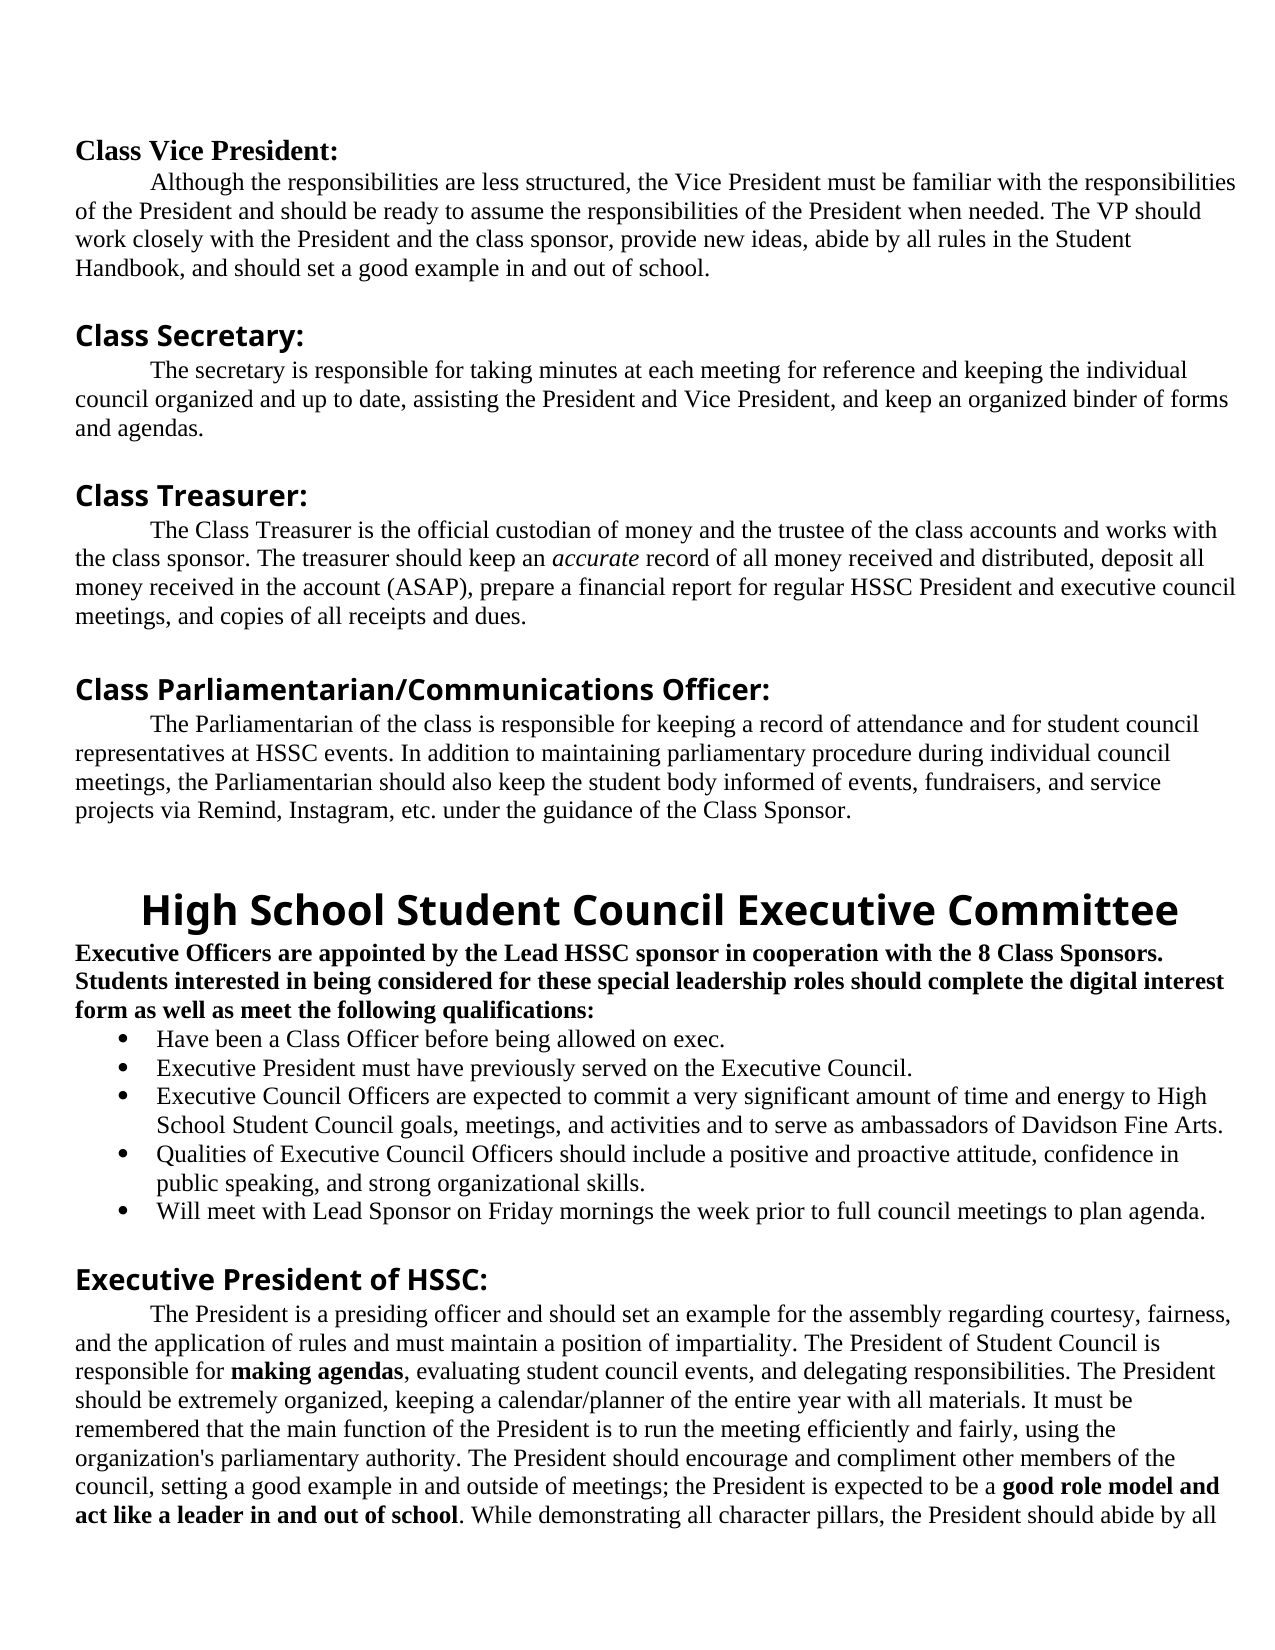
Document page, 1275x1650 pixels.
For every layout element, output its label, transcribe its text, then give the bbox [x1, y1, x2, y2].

text The Parliamentarian of the class is responsible for keeping a record of attendance and for student council representatives at HSSC events. In addition to maintaining parliamentary procedure during individual council meetings, the Parliamentarian should also keep the student body informed of events, fundraisers, and service projects via Remind, Instagram, etc. under the guidance of the Class Sponsor. [75, 709, 1245, 824]
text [75, 1299, 1245, 1529]
subtitle High School Student Council Executive Committee [75, 881, 1245, 938]
list Have been a Class Officer before being allowed on exec. [119, 1024, 1245, 1053]
subtitle Executive President of HSSC: [75, 1259, 1245, 1299]
text Executive Officers are appointed by the Lead HSSC sponsor in cooperation with the 8 Class Sponsors. Students interested in being considered for these special leadership roles should complete the digital interest form as well as meet the following qualifications: [75, 938, 1245, 1024]
text Although the responsibilities are less structured, the Vice President must be familiar with the responsibilities of the President and should be ready to assume the responsibilities of the President when needed. The VP should work closely with the President and the class sponsor, provide new ideas, abide by all rules in the Student Handbook, and should set a good example in and out of school. [75, 167, 1245, 282]
list Will meet with Lead Sponsor on Friday mornings the week prior to full council meetings to plan agenda. [119, 1196, 1245, 1225]
subtitle Class Parliamentarian/Communications Officer: [75, 669, 1245, 709]
subtitle Class Treasurer: [75, 475, 1245, 515]
subtitle Class Secretary: [75, 316, 1245, 355]
text The secretary is responsible for taking minutes at each meeting for reference and keeping the individual council organized and up to date, assisting the President and Vice President, and keep an organized binder of forms and agendas. [75, 355, 1245, 442]
text Class Vice President: [75, 133, 1245, 167]
text The Class Treasurer is the official custodian of money and the trustee of the class accounts and works with the class sponsor. The treasurer should keep an accurate record of all money received and distributed, deposit all money received in the account (ASAP), prepare a financial report for regular HSSC President and executive council meetings, and copies of all receipts and dues. [75, 515, 1245, 630]
list Executive Council Officers are expected to commit a very significant amount of time and energy to High School Student Council goals, meetings, and activities and to serve as ambassadors of Davidson Fine Arts. [119, 1081, 1245, 1139]
list Executive President must have previously served on the Executive Council. [119, 1053, 1245, 1081]
list Qualities of Executive Council Officers should include a positive and proactive attitude, confidence in public speaking, and strong organizational skills. [119, 1139, 1245, 1196]
